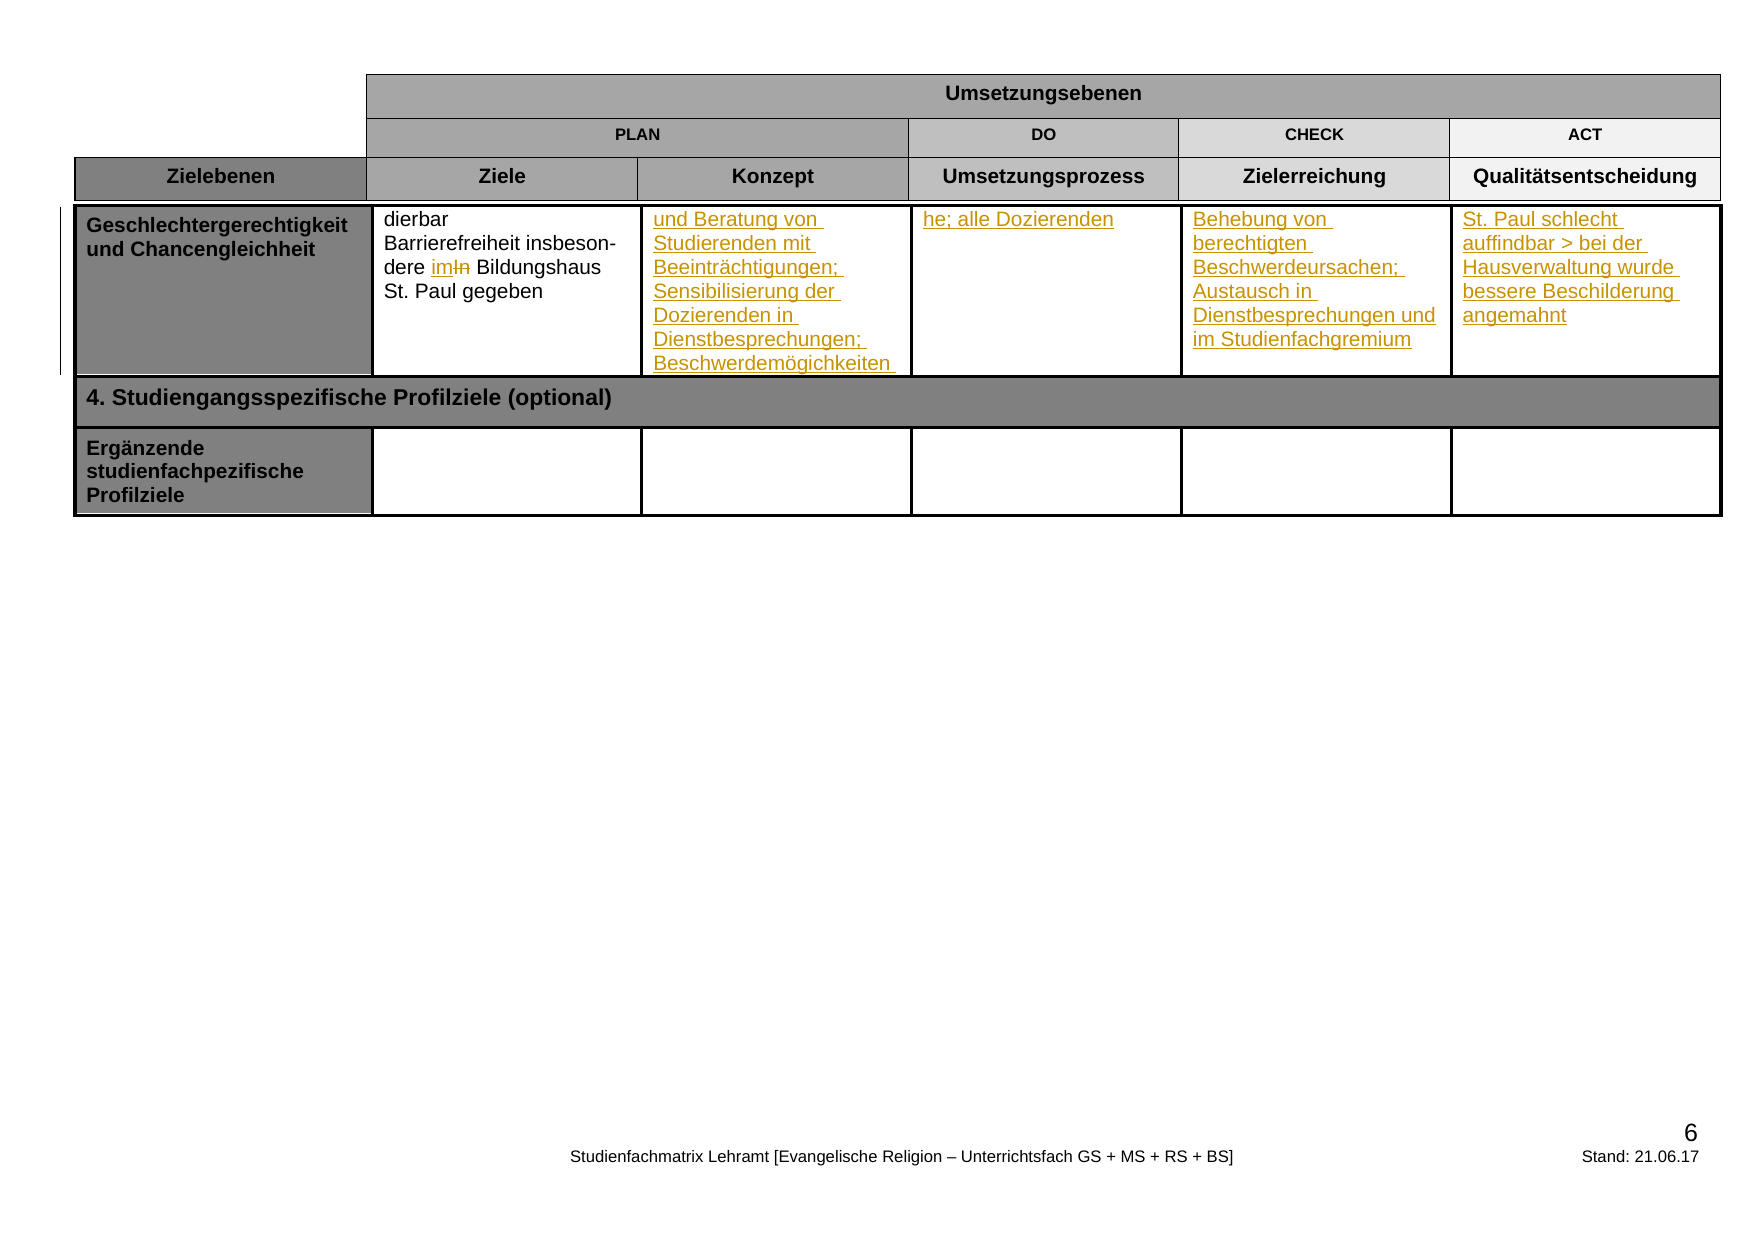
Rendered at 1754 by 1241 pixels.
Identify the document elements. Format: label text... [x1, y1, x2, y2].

table_cell 4. Studiengangsspezifische Profilziele (optional) [77, 378, 1719, 426]
table_cell [913, 207, 1180, 374]
table_cell [1453, 429, 1719, 513]
table_cell Ergänzende studienfachpezifische Profilziele [77, 429, 371, 513]
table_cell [374, 207, 640, 374]
table_cell [913, 429, 1180, 513]
table_cell [643, 207, 910, 374]
table_cell [1453, 207, 1719, 374]
table_cell [374, 429, 640, 513]
table_cell [643, 429, 910, 513]
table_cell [77, 207, 371, 374]
table_cell [1183, 429, 1450, 513]
table_cell [1183, 207, 1450, 374]
